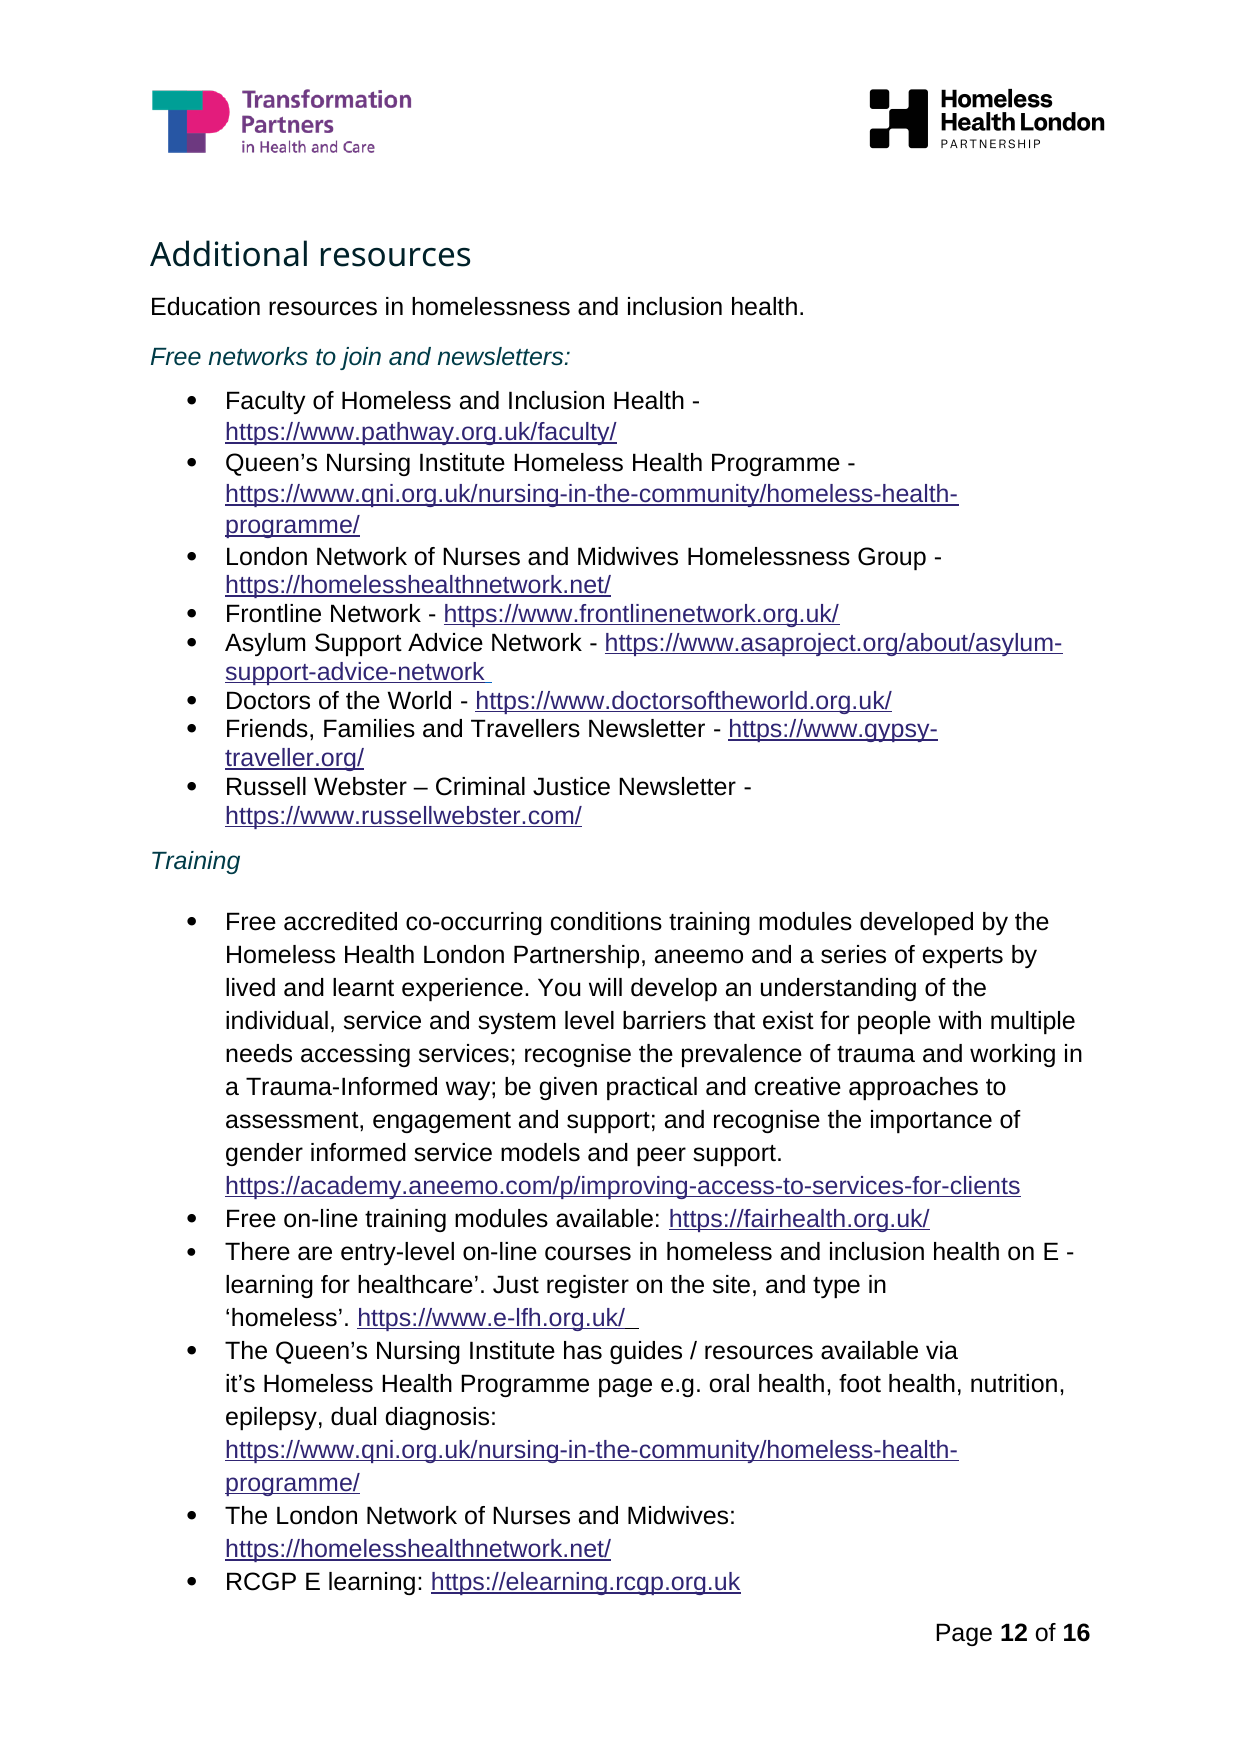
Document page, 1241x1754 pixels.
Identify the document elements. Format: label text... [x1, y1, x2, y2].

subtitle Training [150, 846, 1090, 875]
list Free accredited co-occurring conditions training modules developed by the Homeless Health London Partnership, aneemo and a series of experts by lived and learnt experience. You will develop an understanding of the individual, service and system level barriers that exist for people with multiple needs accessing services; recognise the prevalence of trauma and working in a Trauma-Informed way; be given practical and creative approaches to assessment, engagement and support; and recognise the importance of gender informed service models and peer support. https://academy.aneemo.com/p/improving-access-to-services-for-clients [187, 907, 1090, 1199]
list Russell Webster – Criminal Justice Newsletter - https://www.russellwebster.com/ [187, 772, 1090, 830]
list Free on-line training modules available: https://fairhealth.org.uk/ [187, 1204, 1090, 1233]
list Frontline Network - https://www.frontlinenetwork.org.uk/ [187, 599, 1090, 628]
subtitle Additional resources [150, 231, 1090, 276]
list Doctors of the World - https://www.doctorsoftheworld.org.uk/ [187, 686, 1090, 714]
list Queen’s Nursing Institute Homeless Health Programme - https://www.qni.org.uk/nursing-in-the-community/homeless-health-programme/ [187, 448, 1090, 539]
text Education resources in homelessness and inclusion health. [150, 292, 1090, 321]
list London Network of Nurses and Midwives Homelessness Group - https://homelesshealthnetwork.net/ [187, 542, 1090, 599]
list Faculty of Homeless and Inclusion Health - https://www.pathway.org.uk/faculty/ [187, 386, 1090, 446]
list RCGP E learning: https://elearning.rcgp.org.uk [187, 1567, 1090, 1596]
list Asylum Support Advice Network - https://www.asaproject.org/about/asylum-support-advice-network [187, 628, 1090, 686]
subtitle Free networks to join and newsletters: [150, 342, 1090, 371]
list Friends, Families and Travellers Newsletter - https://www.gypsy-traveller.org/ [187, 714, 1090, 772]
picture [869, 88, 1105, 149]
picture [150, 73, 426, 158]
list The Queen’s Nursing Institute has guides / resources available via it’s Homeless Health Programme page e.g. oral health, foot health, nutrition, epilepsy, dual diagnosis: https://www.qni.org.uk/nursing-in-the-community/homeless-health-programme/ [187, 1336, 1090, 1497]
list There are entry-level on-line courses in homeless and inclusion health on E -learning for healthcare’. Just register on the site, and type in ‘homeless’. https://www.e-lfh.org.uk/ [187, 1237, 1090, 1332]
list The London Network of Nurses and Midwives: https://homelesshealthnetwork.net/ [187, 1501, 1090, 1563]
